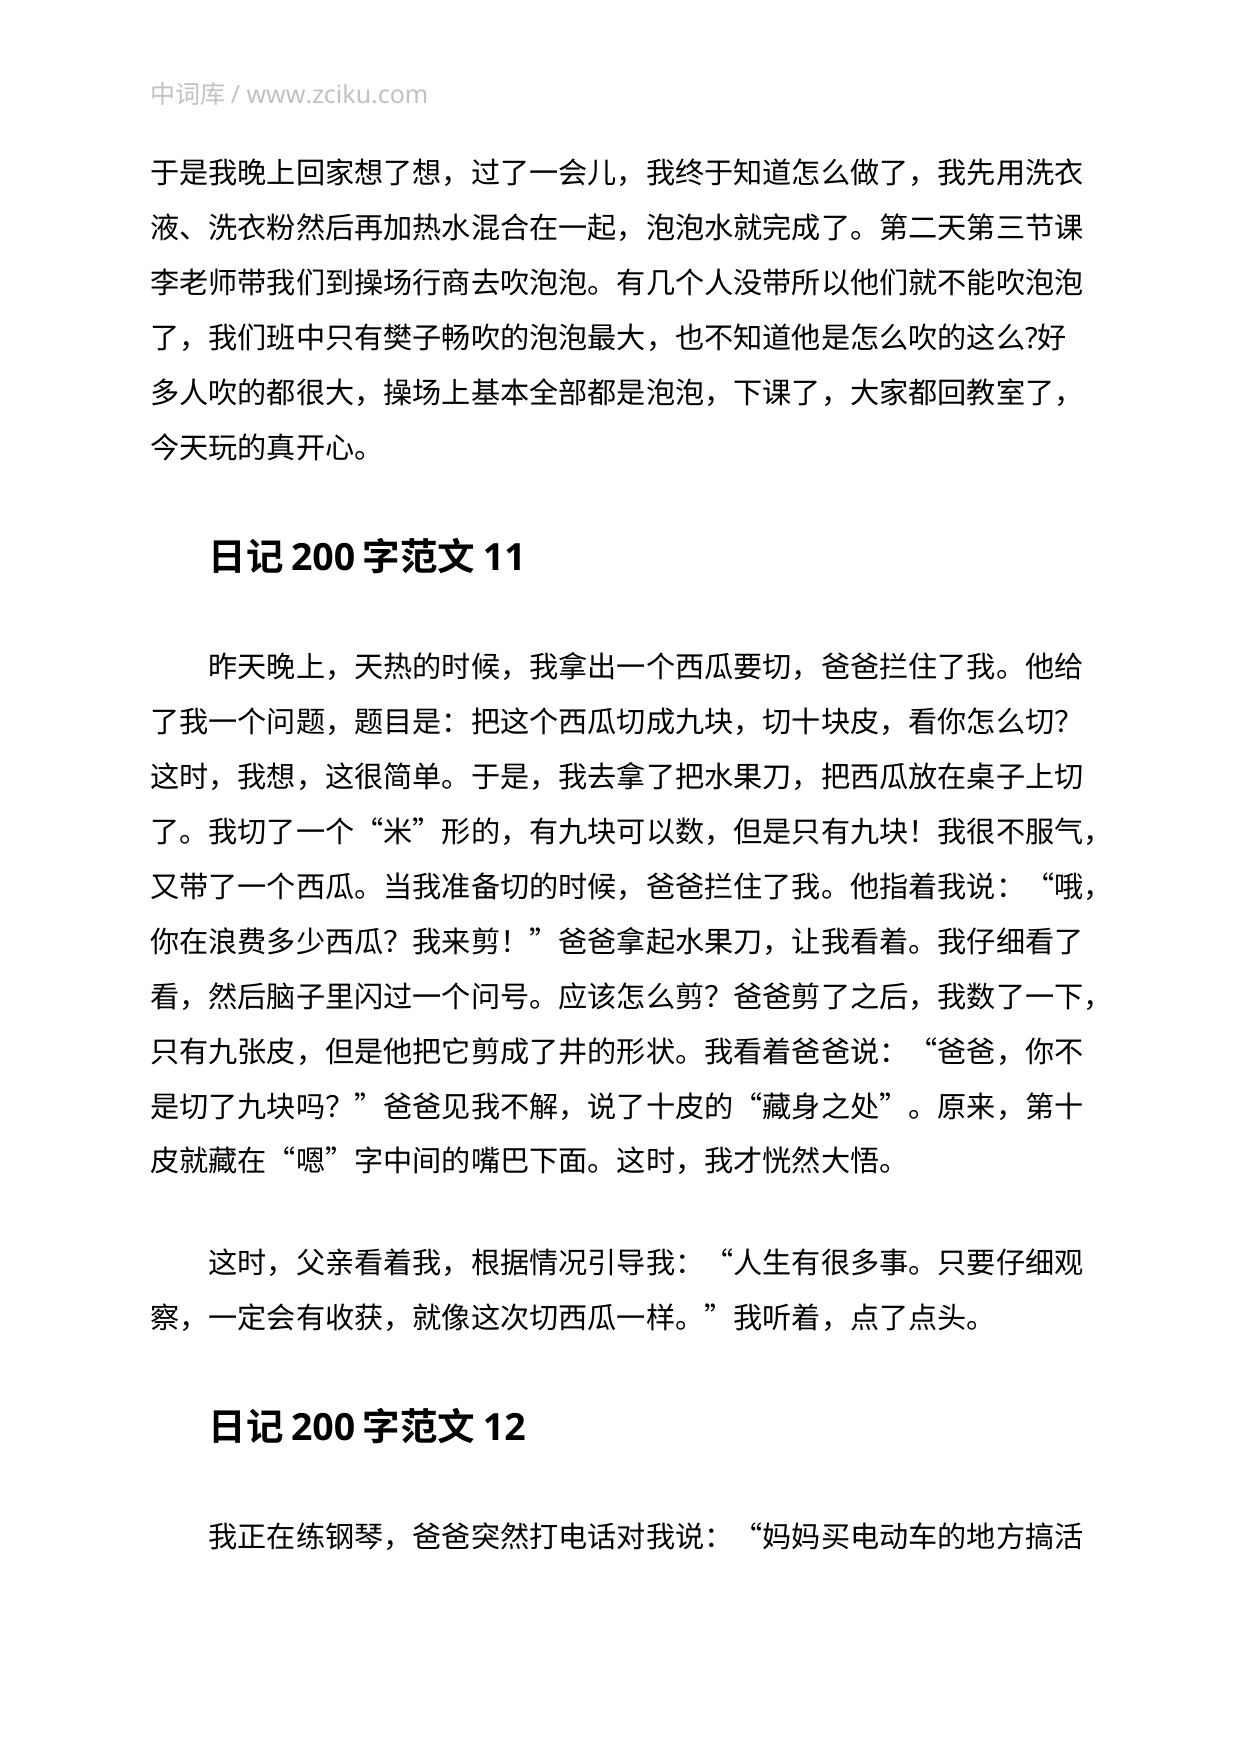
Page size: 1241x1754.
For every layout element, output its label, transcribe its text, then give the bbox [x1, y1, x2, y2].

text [150, 150, 1090, 467]
text 昨天晚上，天热的时候，我拿出一个西瓜要切，爸爸拦住了我。他给了我一个问题，题目是：把这个西瓜切成九块，切十块皮，看你怎么切？这时，我想，这很简单。于是，我去拿了把水果刀，把西瓜放在桌子上切了。我切了一个“米”形的，有九块可以数，但是只有九块！我很不服气，又带了一个西瓜。当我准备切的时候，爸爸拦住了我。他指着我说：“哦，你在浪费多少西瓜？我来剪！”爸爸拿起水果刀，让我看着。我仔细看了看，然后脑子里闪过一个问号。应该怎么剪？爸爸剪了之后，我数了一下，只有九张皮，但是他把它剪成了井的形状。我看着爸爸说：“爸爸，你不是切了九块吗？”爸爸见我不解，说了十皮的“藏身之处”。原来，第十皮就藏在“嗯”字中间的嘴巴下面。这时，我才恍然大悟。 [150, 644, 1090, 1180]
text 日记200字范文12 [150, 1396, 1090, 1451]
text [150, 1514, 1090, 1556]
text 日记200字范文11 [150, 526, 1090, 581]
text 这时，父亲看着我，根据情况引导我：“人生有很多事。只要仔细观察，一定会有收获，就像这次切西瓜一样。”我听着，点了点头。 [150, 1240, 1090, 1337]
